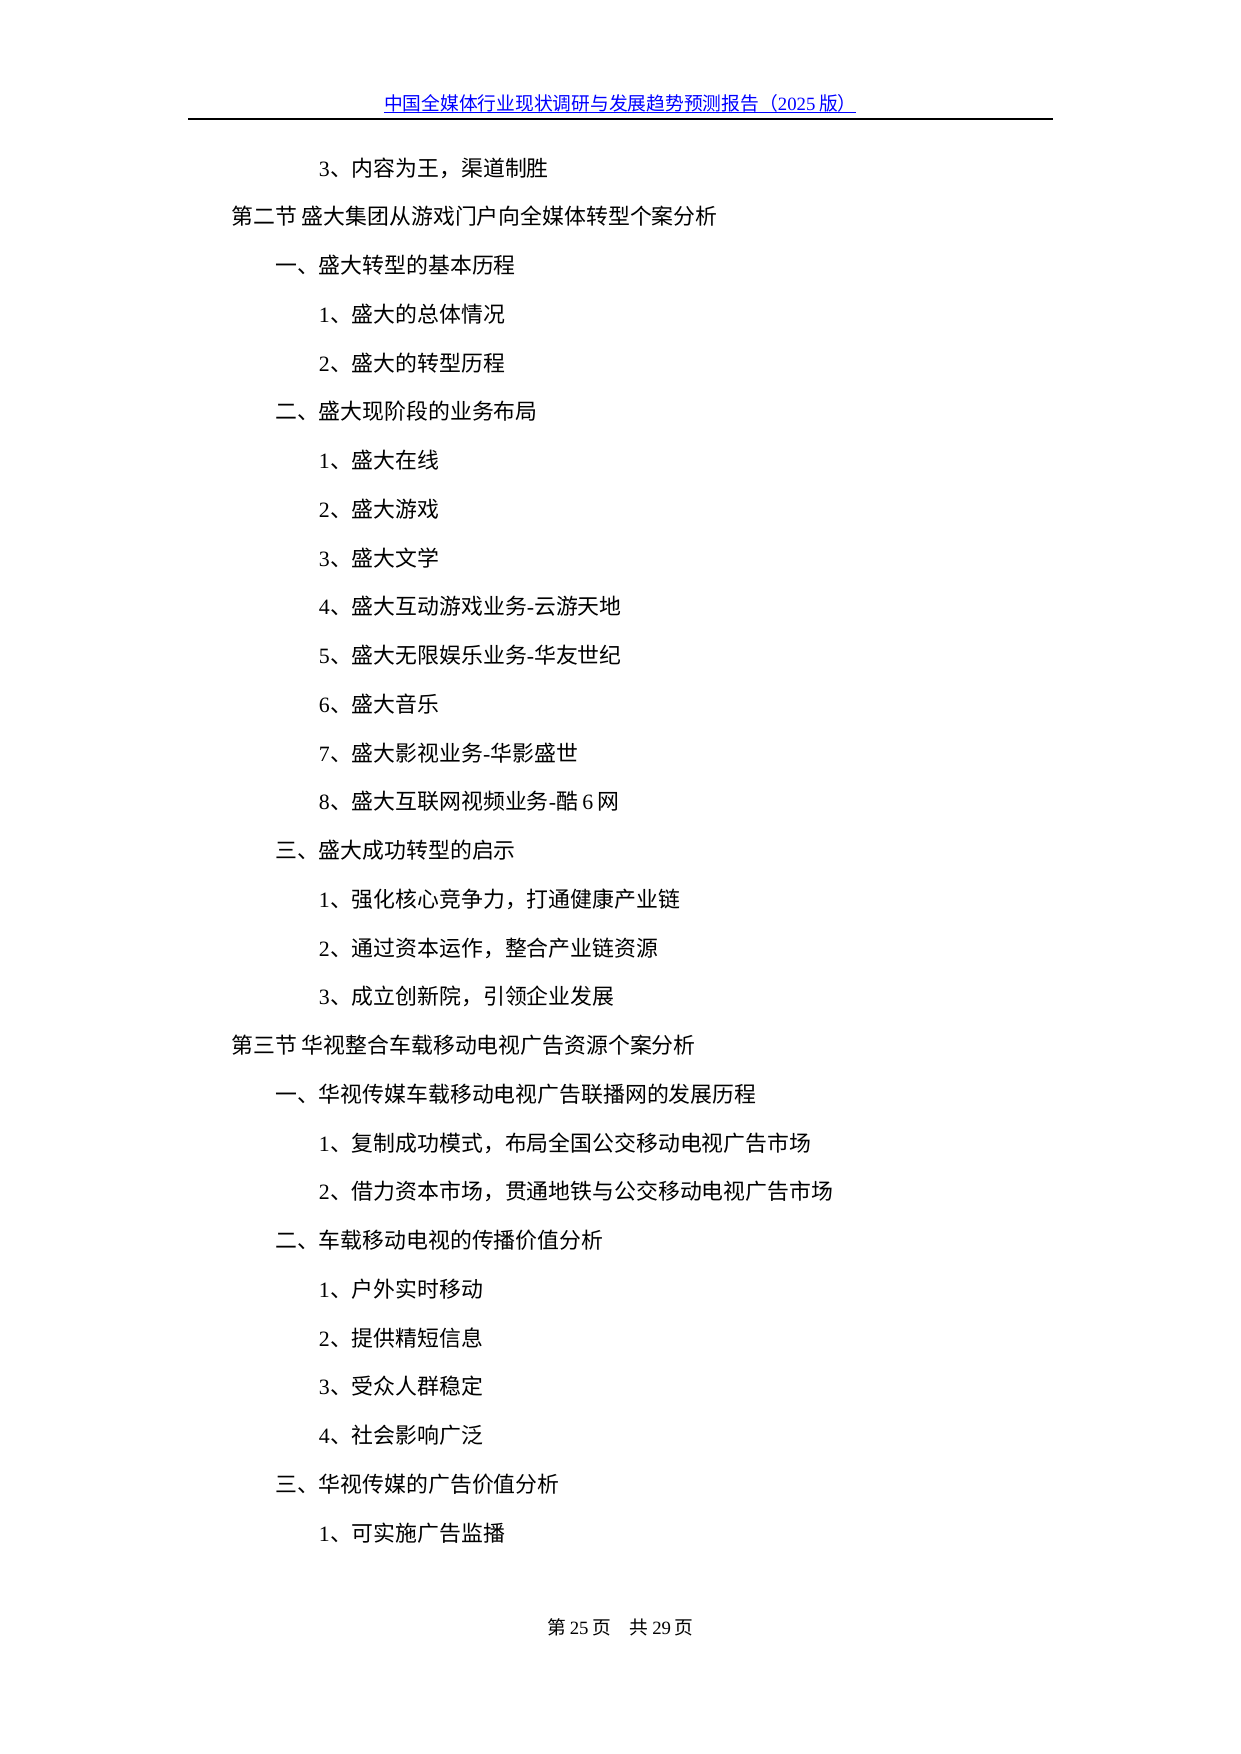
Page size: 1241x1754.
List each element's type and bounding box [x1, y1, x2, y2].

text [187, 150, 1053, 1548]
